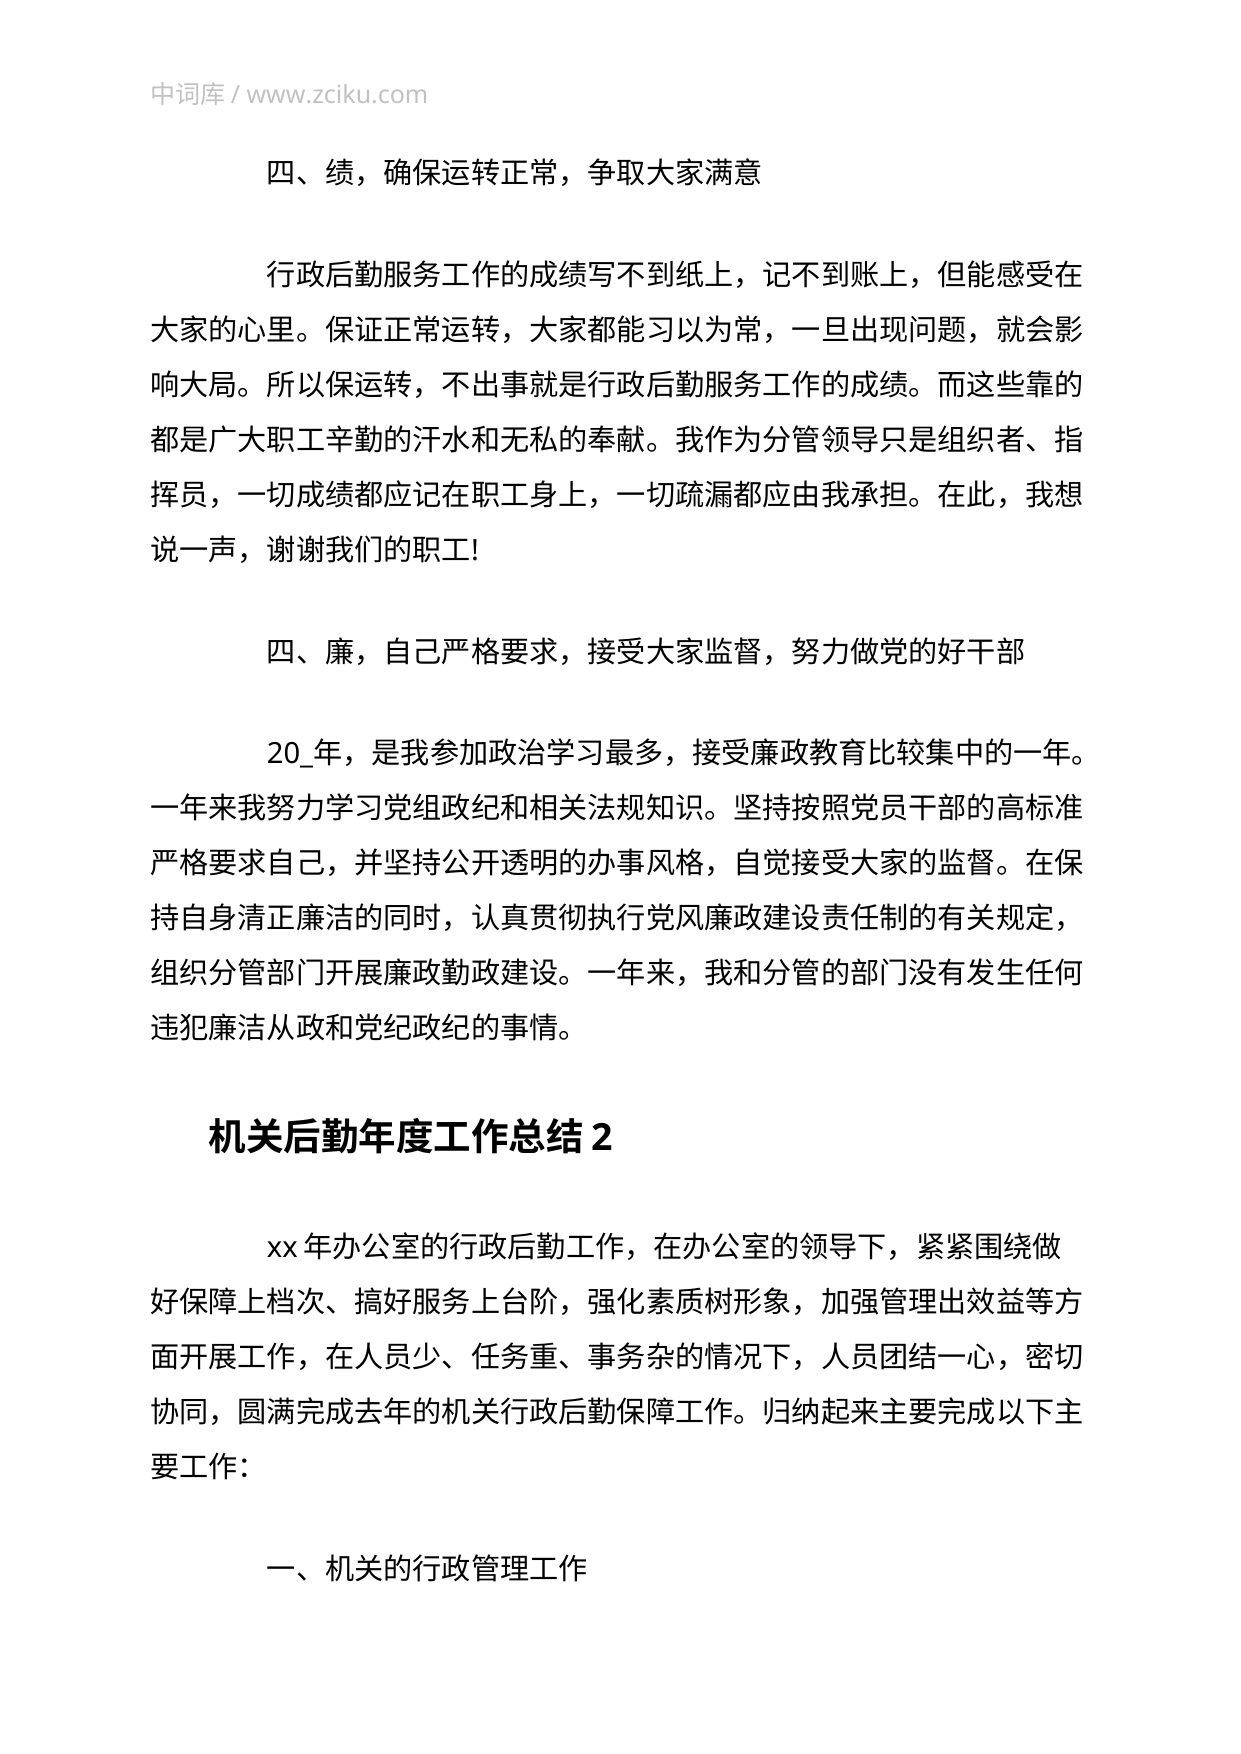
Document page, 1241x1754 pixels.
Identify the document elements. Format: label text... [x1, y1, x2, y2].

text 一、机关的行政管理工作 [150, 1545, 1090, 1588]
text 四、绩，确保运转正常，争取大家满意 [150, 150, 1090, 192]
text 20_年，是我参加政治学习最多，接受廉政教育比较集中的一年。一年来我努力学习党组政纪和相关法规知识。坚持按照党员干部的高标准严格要求自己，并坚持公开透明的办事风格，自觉接受大家的监督。在保持自身清正廉洁的同时，认真贯彻执行党风廉政建设责任制的有关规定，组织分管部门开展廉政勤政建设。一年来，我和分管的部门没有发生任何违犯廉洁从政和党纪政纪的事情。 [150, 730, 1090, 1047]
text 行政后勤服务工作的成绩写不到纸上，记不到账上，但能感受在大家的心里。保证正常运转，大家都能习以为常，一旦出现问题，就会影响大局。所以保运转，不出事就是行政后勤服务工作的成绩。而这些靠的都是广大职工辛勤的汗水和无私的奉献。我作为分管领导只是组织者、指挥员，一切成绩都应记在职工身上，一切疏漏都应由我承担。在此，我想说一声，谢谢我们的职工! [150, 252, 1090, 569]
text 机关后勤年度工作总结2 [150, 1106, 1090, 1161]
text xx年办公室的行政后勤工作，在办公室的领导下，紧紧围绕做好保障上档次、搞好服务上台阶，强化素质树形象，加强管理出效益等方面开展工作，在人员少、任务重、事务杂的情况下，人员团结一心，密切协同，圆满完成去年的机关行政后勤保障工作。归纳起来主要完成以下主要工作： [150, 1224, 1090, 1486]
text 四、廉，自己严格要求，接受大家监督，努力做党的好干部 [150, 628, 1090, 671]
